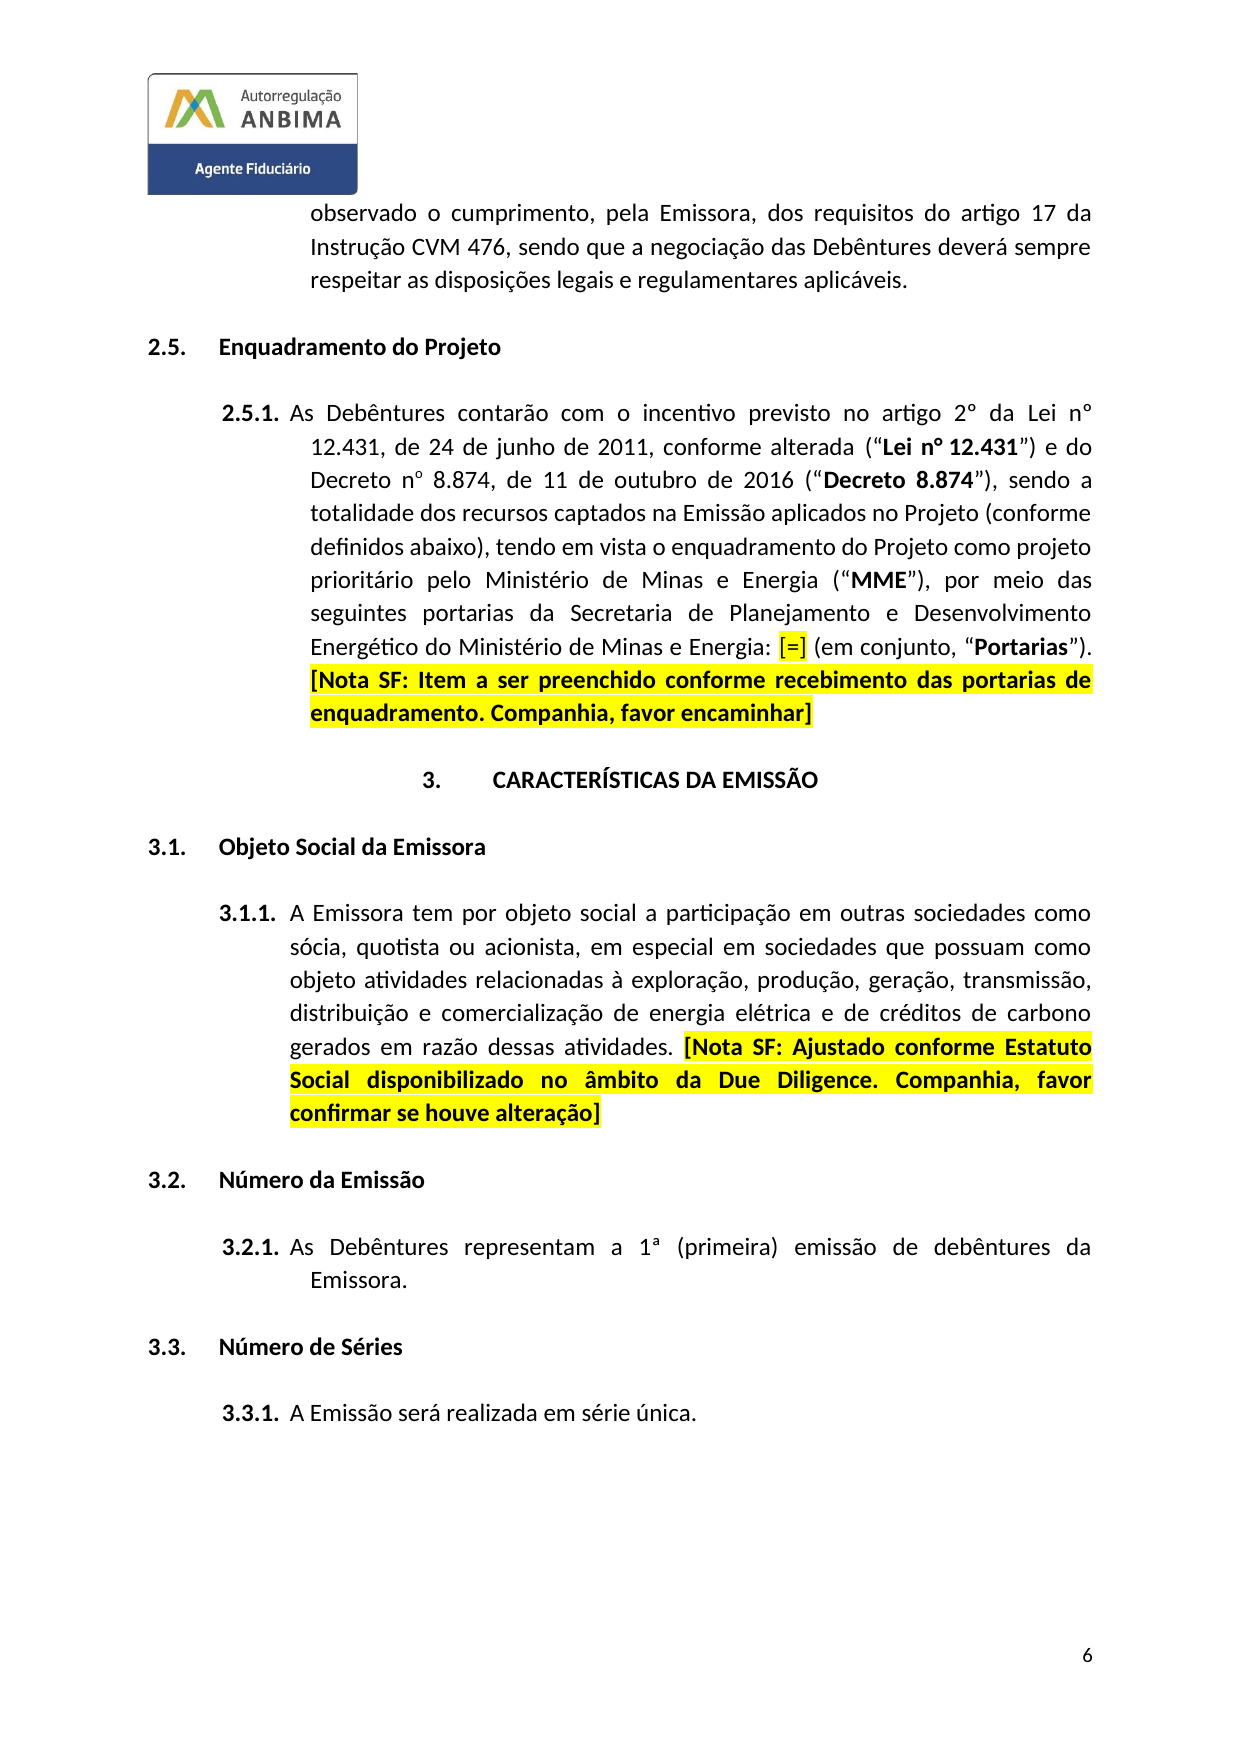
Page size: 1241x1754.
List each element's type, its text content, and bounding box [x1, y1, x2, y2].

text A Emissão será realizada em série única. [222, 1395, 1092, 1428]
text CARACTERÍSTICAS DA EMISSÃO [148, 762, 1092, 795]
text Número de Séries [148, 1328, 1092, 1362]
text Objeto Social da Emissora [148, 828, 1092, 862]
text A Emissora tem por objeto social a participação em outras sociedades como sócia, quotista ou acionista, em especial em sociedades que possuam como objeto atividades relacionadas à exploração, produção, geração, transmissão, distribuição e comercialização de energia elétrica e de créditos de carbono gerados em razão dessas atividades. [Nota SF: Ajustado conforme Estatuto Social disponibilizado no âmbito da Due Diligence. Companhia, favor confirmar se houve alteração] [218, 895, 1092, 1128]
picture [147, 73, 358, 195]
text Número da Emissão [148, 1162, 1092, 1195]
text As Debêntures representam a 1ª (primeira) emissão de debêntures da Emissora. [222, 1228, 1092, 1295]
text As Debêntures contarão com o incentivo previsto no artigo 2º da Lei nº 12.431, de 24 de junho de 2011, conforme alterada (“Lei n° 12.431”) e do Decreto no 8.874, de 11 de outubro de 2016 (“Decreto 8.874”), sendo a totalidade dos recursos captados na Emissão aplicados no Projeto (conforme definidos abaixo), tendo em vista o enquadramento do Projeto como projeto prioritário pelo Ministério de Minas e Energia (“MME”), por meio das seguintes portarias da Secretaria de Planejamento e Desenvolvimento Energético do Ministério de Minas e Energia: [=] (em conjunto, “Portarias”). [Nota SF: Item a ser preenchido conforme recebimento das portarias de enquadramento. Companhia, favor encaminhar] [222, 395, 1092, 728]
text Enquadramento do Projeto [148, 328, 1092, 362]
